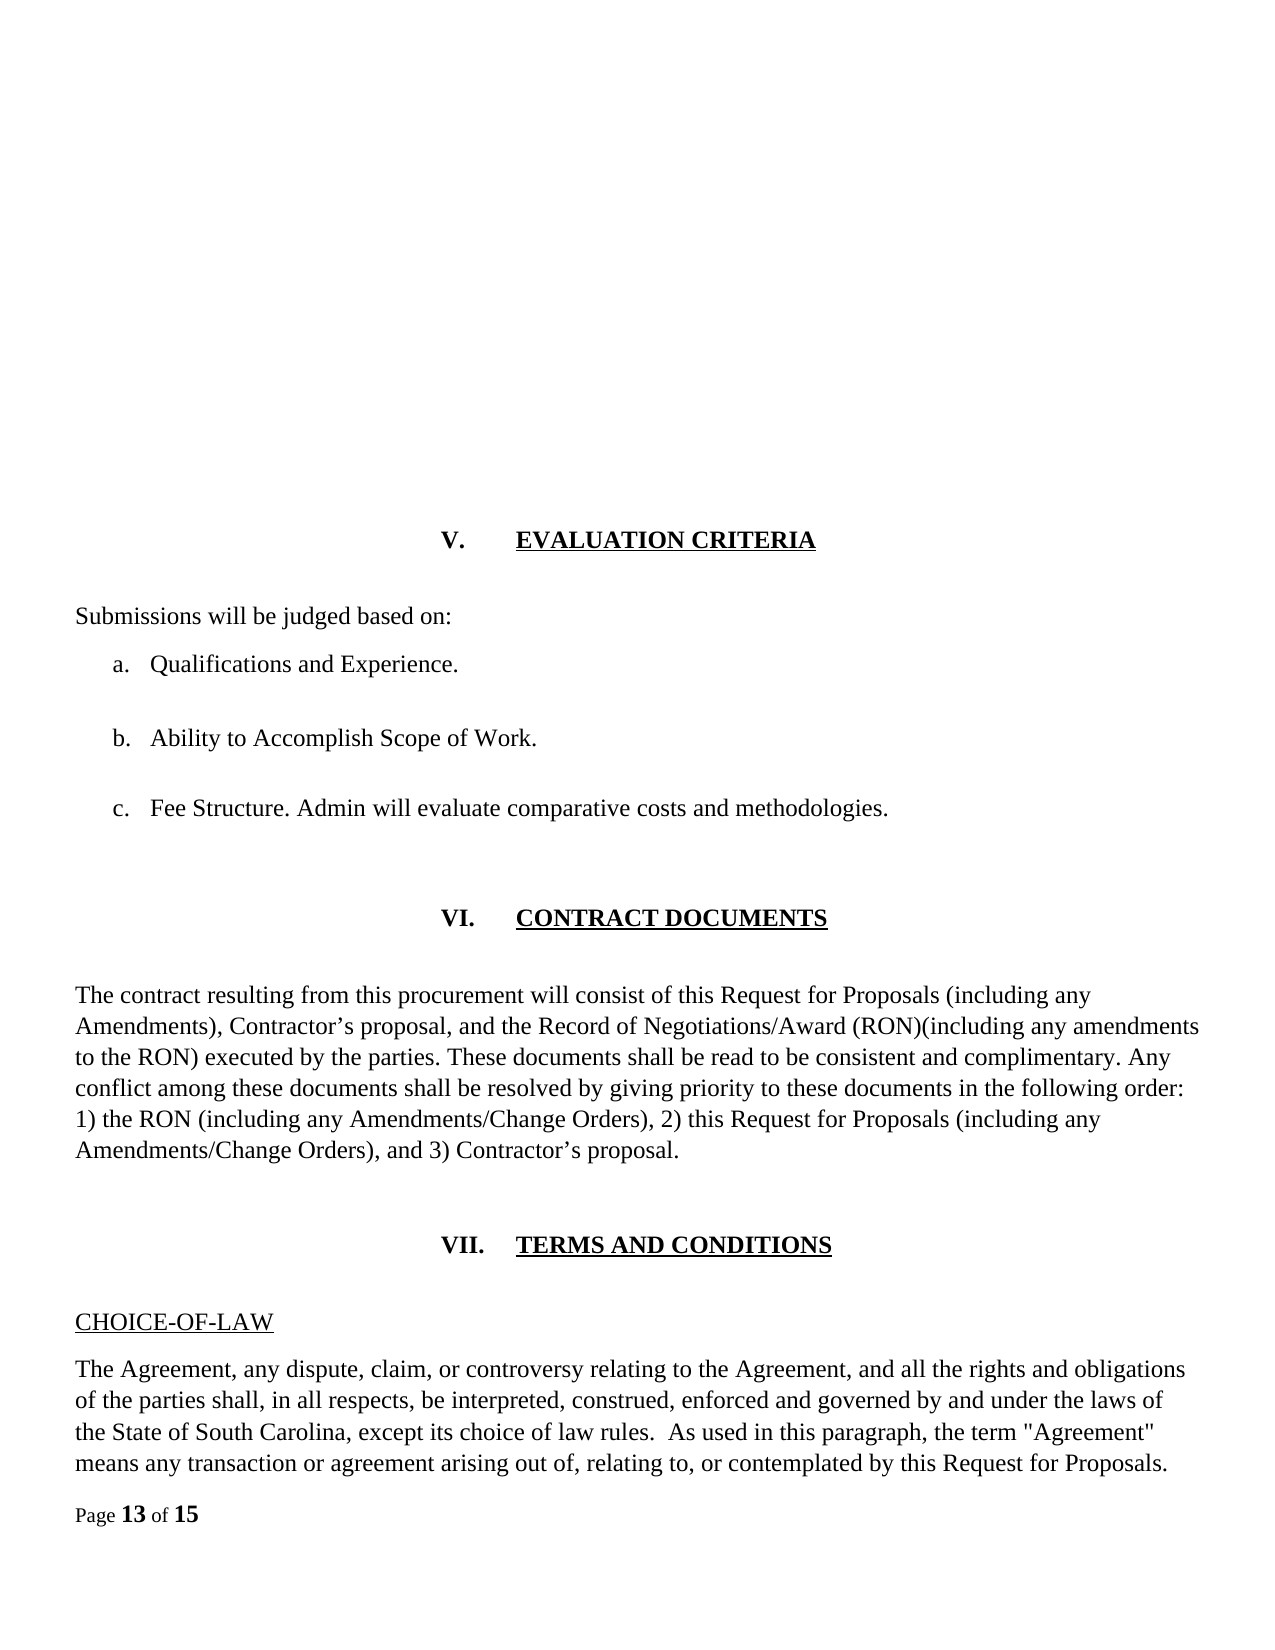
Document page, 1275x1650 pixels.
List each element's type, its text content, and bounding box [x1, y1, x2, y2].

text Submissions will be judged based on: [75, 601, 1200, 630]
list Ability to Accomplish Scope of Work. [112, 723, 1200, 752]
list CONTRACT DOCUMENTS [441, 903, 1200, 932]
list TERMS AND CONDITIONS [441, 1230, 1200, 1259]
list Fee Structure. Admin will evaluate comparative costs and methodologies. [112, 797, 1190, 821]
list EVALUATION CRITERIA [441, 525, 1200, 554]
text CHOICE-OF-LAW [75, 1307, 1200, 1336]
text The contract resulting from this procurement will consist of this Request for Proposals (including any Amendments), Contractor’s proposal, and the Record of Negotiations/Award (RON)(including any amendments to the RON) executed by the parties. These documents shall be read to be consistent and complimentary. Any conflict among these documents shall be resolved by giving priority to these documents in the following order: 1) the RON (including any Amendments/Change Orders), 2) this Request for Proposals (including any Amendments/Change Orders), and 3) Contractor’s proposal. [75, 980, 1200, 1164]
text The Agreement, any dispute, claim, or controversy relating to the Agreement, and all the rights and obligations of the parties shall, in all respects, be interpreted, construed, enforced and governed by and under the laws of the State of South Carolina, except its choice of law rules. As used in this paragraph, the term "Agreement" means any transaction or agreement arising out of, relating to, or contemplated by this Request for Proposals. [75, 1354, 1200, 1476]
list Qualifications and Experience. [112, 649, 1200, 678]
